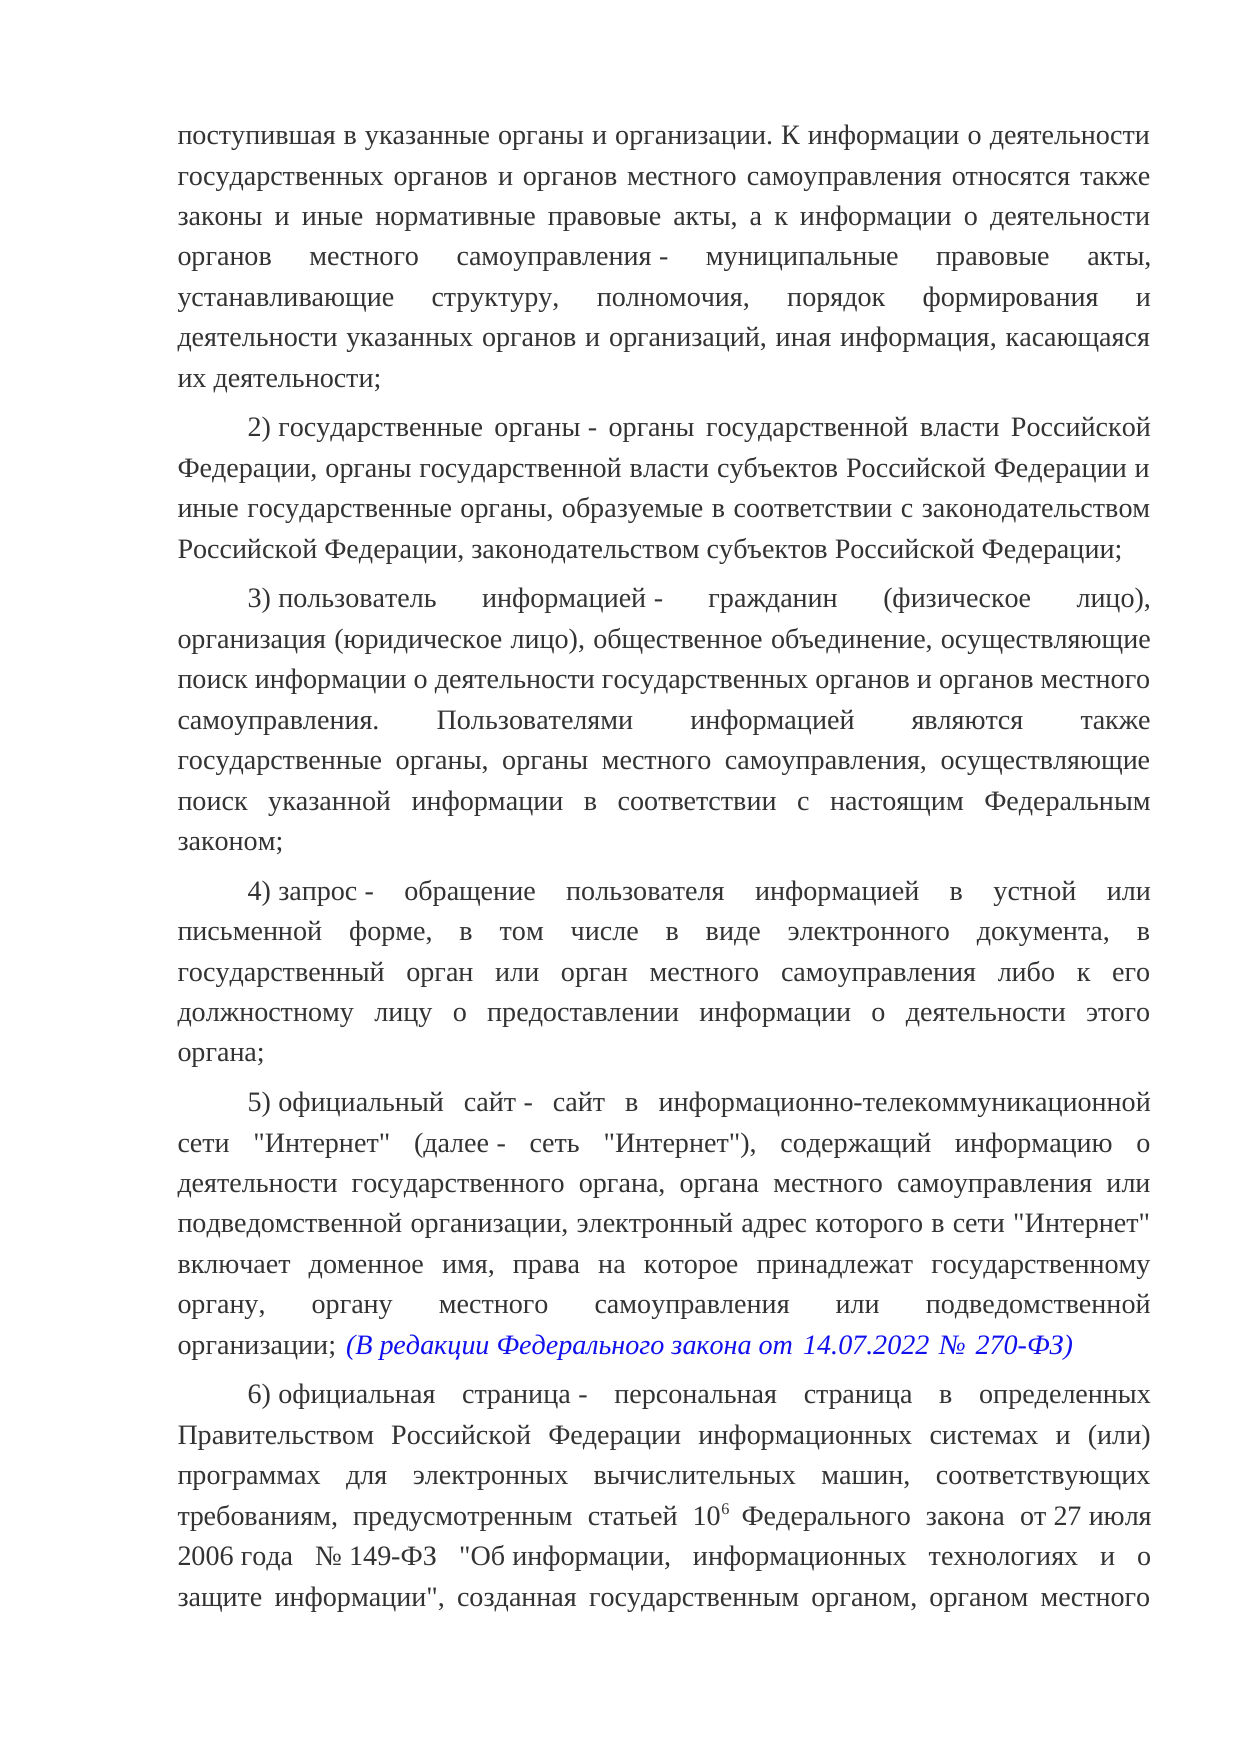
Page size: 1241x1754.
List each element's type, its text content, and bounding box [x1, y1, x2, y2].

text 2) государственные органы - органы государственной власти Российской Федерации, органы государственной власти субъектов Российской Федерации и иные государственные органы, образуемые в соответствии с законодательством Российской Федерации, законодательством субъектов Российской Федерации; [177, 410, 1152, 564]
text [177, 1377, 1152, 1612]
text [177, 118, 1152, 393]
text 5) официальный сайт - сайт в информационно-телекоммуникационной сети "Интернет" (далее - сеть "Интернет"), содержащий информацию о деятельности государственного органа, органа местного самоуправления или подведомственной организации, электронный адрес которого в сети "Интернет" включает доменное имя, права на которое принадлежат государственному органу, органу местного самоуправления или подведомственной организации; (В редакции Федерального закона от 14.07.2022 № 270-ФЗ) [177, 1085, 1152, 1360]
text 4) запрос - обращение пользователя информацией в устной или письменной форме, в том числе в виде электронного документа, в государственный орган или орган местного самоуправления либо к его должностному лицу о предоставлении информации о деятельности этого органа; [177, 874, 1152, 1068]
text 3) пользователь информацией - гражданин (физическое лицо), организация (юридическое лицо), общественное объединение, осуществляющие поиск информации о деятельности государственных органов и органов местного самоуправления. Пользователями информацией являются также государственные органы, органы местного самоуправления, осуществляющие поиск указанной информации в соответствии с настоящим Федеральным законом; [177, 581, 1152, 856]
